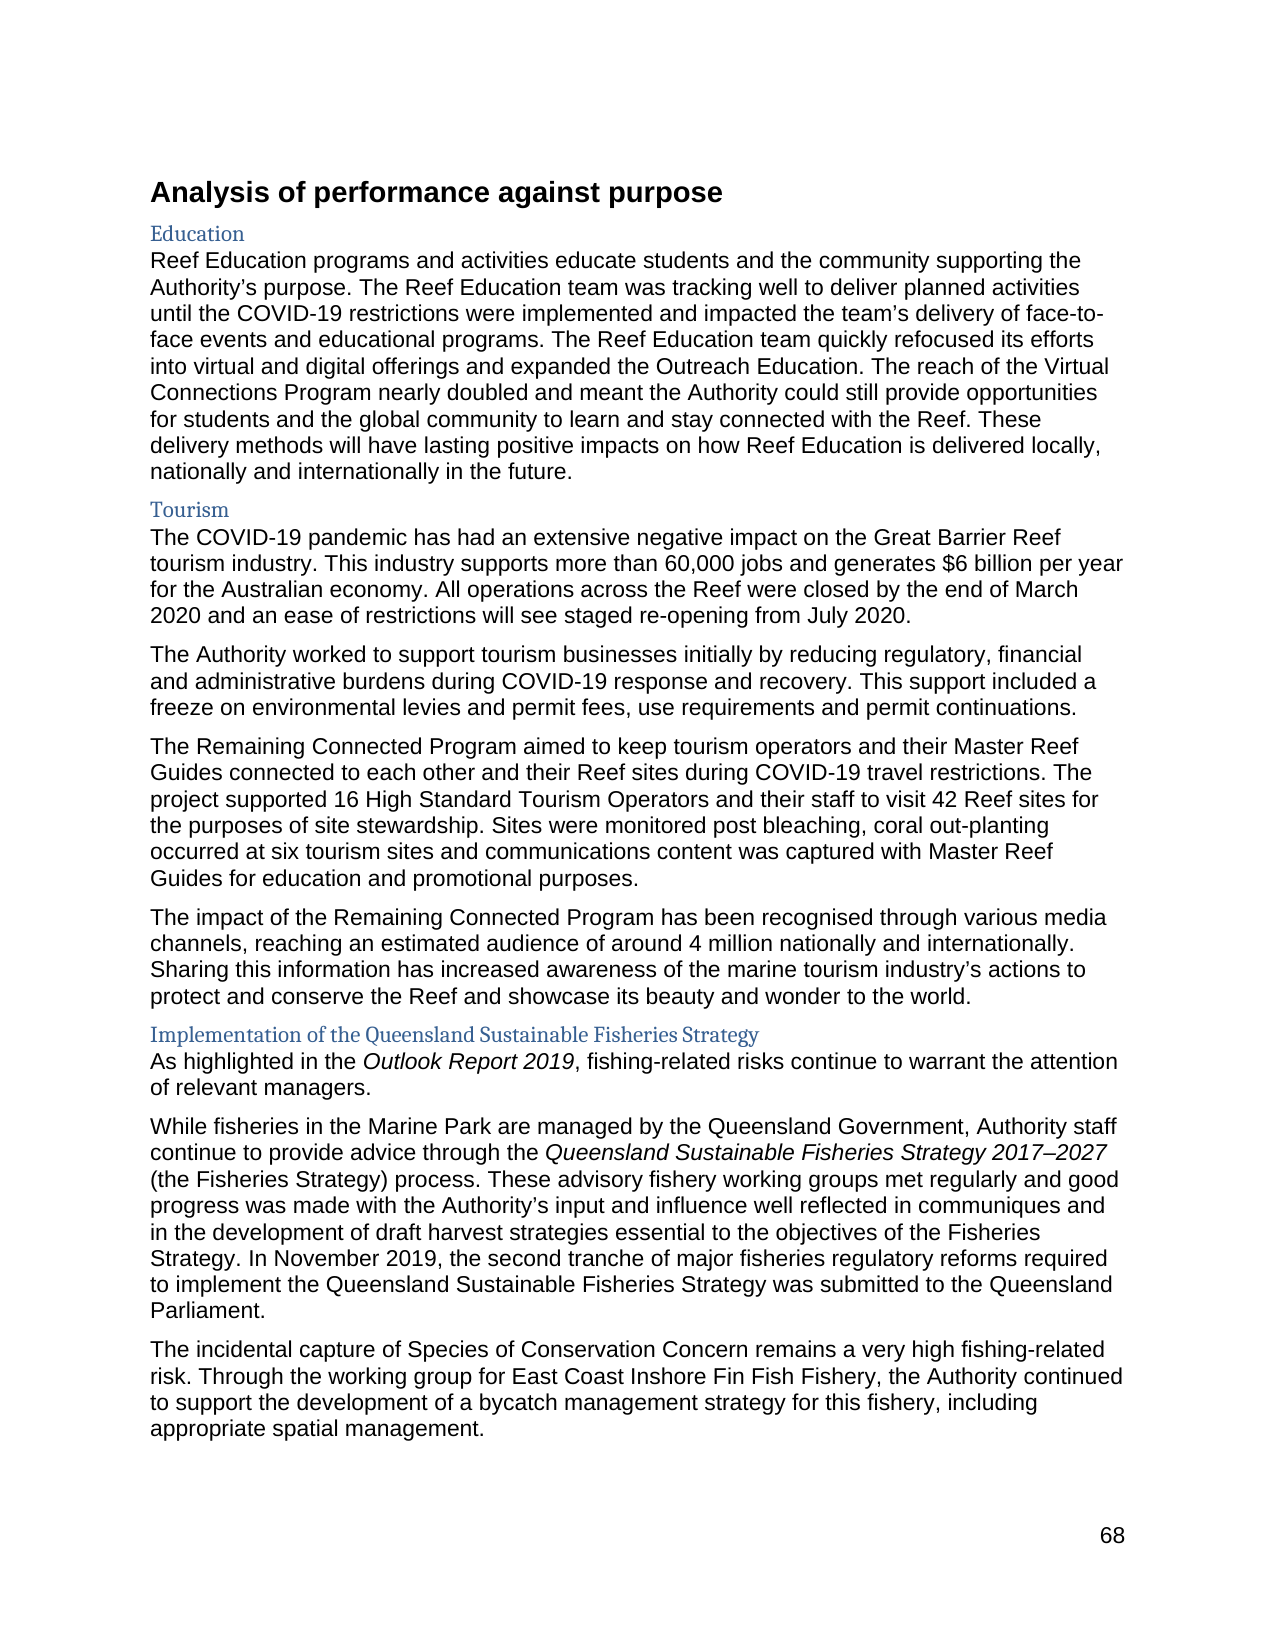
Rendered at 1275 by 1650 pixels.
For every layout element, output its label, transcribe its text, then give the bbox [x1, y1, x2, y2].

subtitle Education [150, 221, 1125, 247]
text The incidental capture of Species of Conservation Concern remains a very high fishing-related risk. Through the working group for East Coast Inshore Fin Fish Fishery, the Authority continued to support the development of a bycatch management strategy for this fishery, including appropriate spatial management. [150, 1336, 1125, 1442]
text The COVID-19 pandemic has had an extensive negative impact on the Great Barrier Reef tourism industry. This industry supports more than 60,000 jobs and generates $6 billion per year for the Australian economy. All operations across the Reef were closed by the end of March 2020 and an ease of restrictions will see staged re-opening from July 2020. [150, 523, 1125, 629]
subtitle Implementation of the Queensland Sustainable Fisheries Strategy [150, 1021, 1125, 1048]
text Reef Education programs and activities educate students and the community supporting the Authority’s purpose. The Reef Education team was tracking well to deliver planned activities until the COVID-19 restrictions were implemented and impacted the team’s delivery of face-to-face events and educational programs. The Reef Education team quickly refocused its efforts into virtual and digital offerings and expanded the Outreach Education. The reach of the Virtual Connections Program nearly doubled and meant the Authority could still provide opportunities for students and the global community to learn and stay connected with the Reef. These delivery methods will have lasting positive impacts on how Reef Education is delivered locally, nationally and internationally in the future. [150, 247, 1125, 484]
text The Authority worked to support tourism businesses initially by reducing regulatory, financial and administrative burdens during COVID-19 response and recovery. This support included a freeze on environmental levies and permit fees, use requirements and permit continuations. [150, 641, 1125, 720]
subtitle Analysis of performance against purpose [150, 175, 1125, 208]
text The Remaining Connected Program aimed to keep tourism operators and their Master Reef Guides connected to each other and their Reef sites during COVID-19 travel restrictions. The project supported 16 High Standard Tourism Operators and their staff to visit 42 Reef sites for the purposes of site stewardship. Sites were monitored post bleaching, coral out-planting occurred at six tourism sites and communications content was captured with Master Reef Guides for education and promotional purposes. [150, 733, 1125, 891]
subtitle Tourism [150, 497, 1125, 523]
text As highlighted in the Outlook Report 2019, fishing-related risks continue to warrant the attention of relevant managers. [150, 1048, 1125, 1101]
text While fisheries in the Marine Park are managed by the Queensland Government, Authority staff continue to provide advice through the Queensland Sustainable Fisheries Strategy 2017–2027 (the Fisheries Strategy) process. These advisory fishery working groups met regularly and good progress was made with the Authority’s input and influence well reflected in communiques and in the development of draft harvest strategies essential to the objectives of the Fisheries Strategy. In November 2019, the second tranche of major fisheries regulatory reforms required to implement the Queensland Sustainable Fisheries Strategy was submitted to the Queensland Parliament. [150, 1113, 1125, 1324]
text The impact of the Remaining Connected Program has been recognised through various media channels, reaching an estimated audience of around 4 million nationally and internationally. Sharing this information has increased awareness of the marine tourism industry’s actions to protect and conserve the Reef and showcase its beauty and wonder to the world. [150, 903, 1125, 1009]
